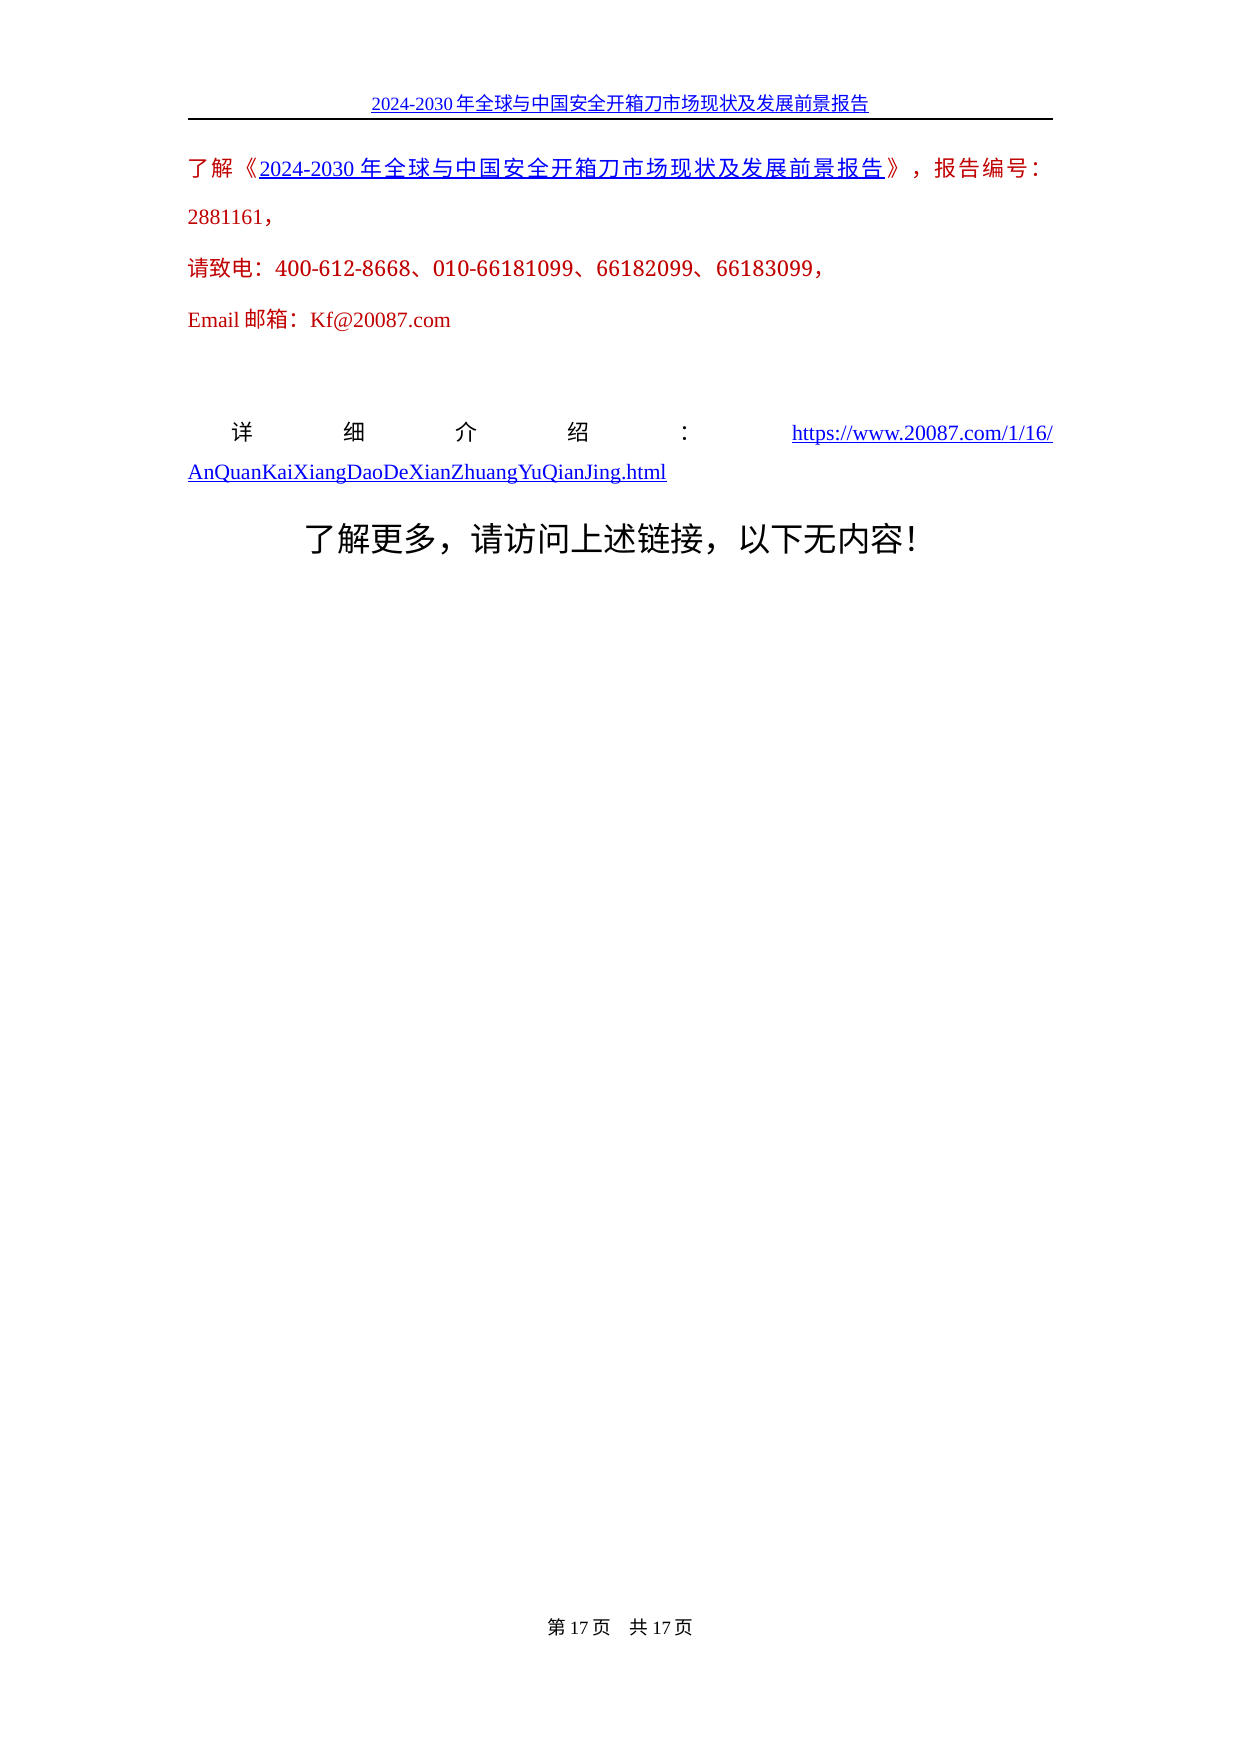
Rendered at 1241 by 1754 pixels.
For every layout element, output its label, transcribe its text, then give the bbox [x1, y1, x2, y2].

text 详细介绍：https://www.20087.com/1/16/AnQuanKaiXiangDaoDeXianZhuangYuQianJing.html [187, 415, 1053, 488]
title 了解更多，请访问上述链接，以下无内容！ [187, 504, 1053, 569]
text 了解《2024-2030年全球与中国安全开箱刀市场现状及发展前景报告》，报告编号：2881161， [187, 150, 1053, 231]
text 请致电：400-612-8668、010-66181099、66182099、66183099， [187, 251, 1053, 283]
text Email邮箱：Kf@20087.com [187, 302, 1053, 334]
